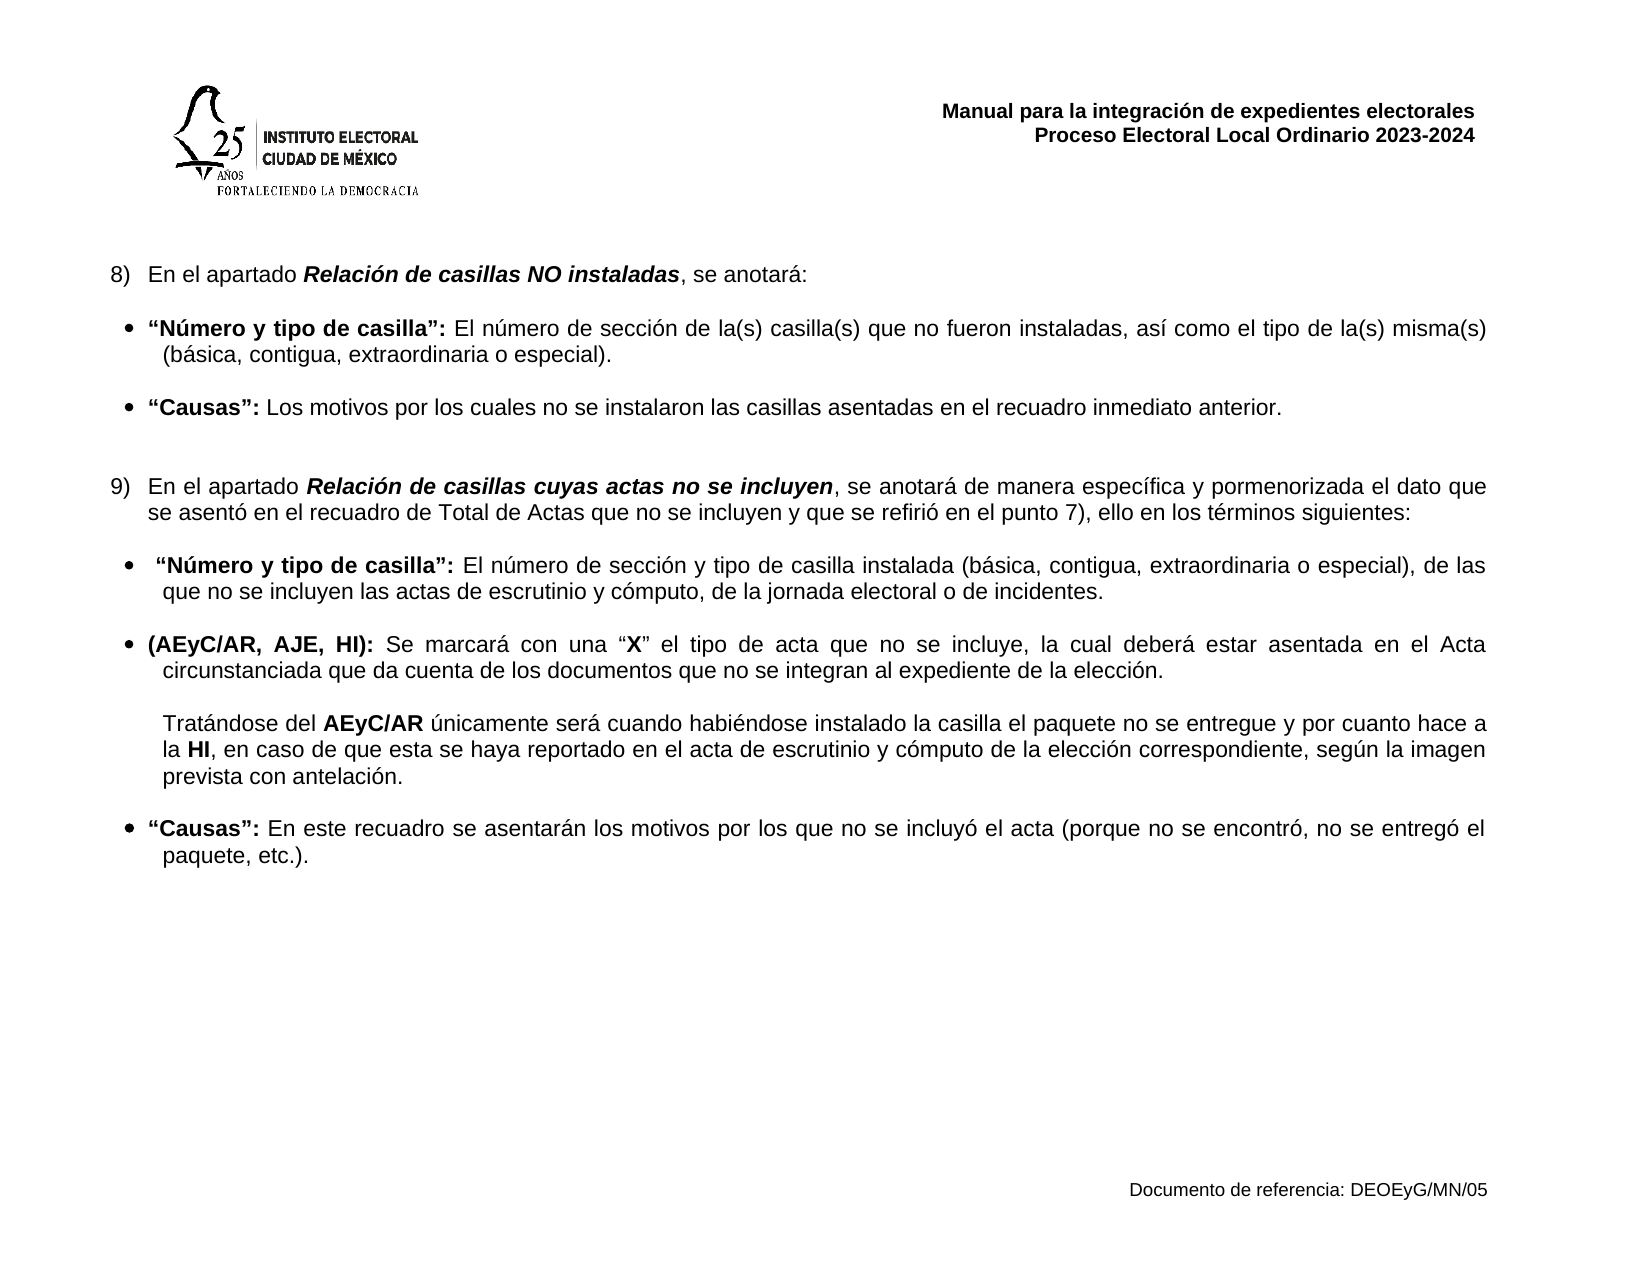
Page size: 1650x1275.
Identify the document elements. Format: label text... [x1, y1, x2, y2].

text Tratándose del AEyC/AR únicamente será cuando habiéndose instalado la casilla el paquete no se entregue y por cuanto hace a la HI, en caso de que esta se haya reportado en el acta de escrutinio y cómputo de la elección correspondiente, según la imagen prevista con antelación. [162, 710, 1488, 789]
list “Número y tipo de casilla”: El número de sección y tipo de casilla instalada (básica, contigua, extraordinaria o especial), de las que no se incluyen las actas de escrutinio y cómputo, de la jornada electoral o de incidentes. [125, 552, 1488, 604]
list En el apartado Relación de casillas NO instaladas, se anotará: [110, 259, 1488, 288]
list “Causas”: Los motivos por los cuales no se instalaron las casillas asentadas en el recuadro inmediato anterior. [125, 394, 1488, 420]
list “Número y tipo de casilla”: El número de sección de la(s) casilla(s) que no fueron instaladas, así como el tipo de la(s) misma(s) (básica, contigua, extraordinaria o especial). [125, 314, 1488, 367]
list “Causas”: En este recuadro se asentarán los motivos por los que no se incluyó el acta (porque no se encontró, no se entregó el paquete, etc.). [125, 815, 1488, 868]
list En el apartado Relación de casillas cuyas actas no se incluyen, se anotará de manera específica y pormenorizada el dato que se asentó en el recuadro de Total de Actas que no se incluyen y que se refirió en el punto 7), ello en los términos siguientes: [110, 473, 1488, 525]
picture [157, 75, 444, 215]
list (AEyC/AR, AJE, HI): Se marcará con una “X” el tipo de acta que no se incluye, la cual deberá estar asentada en el Acta circunstanciada que da cuenta de los documentos que no se integran al expediente de la elección. [125, 631, 1488, 683]
